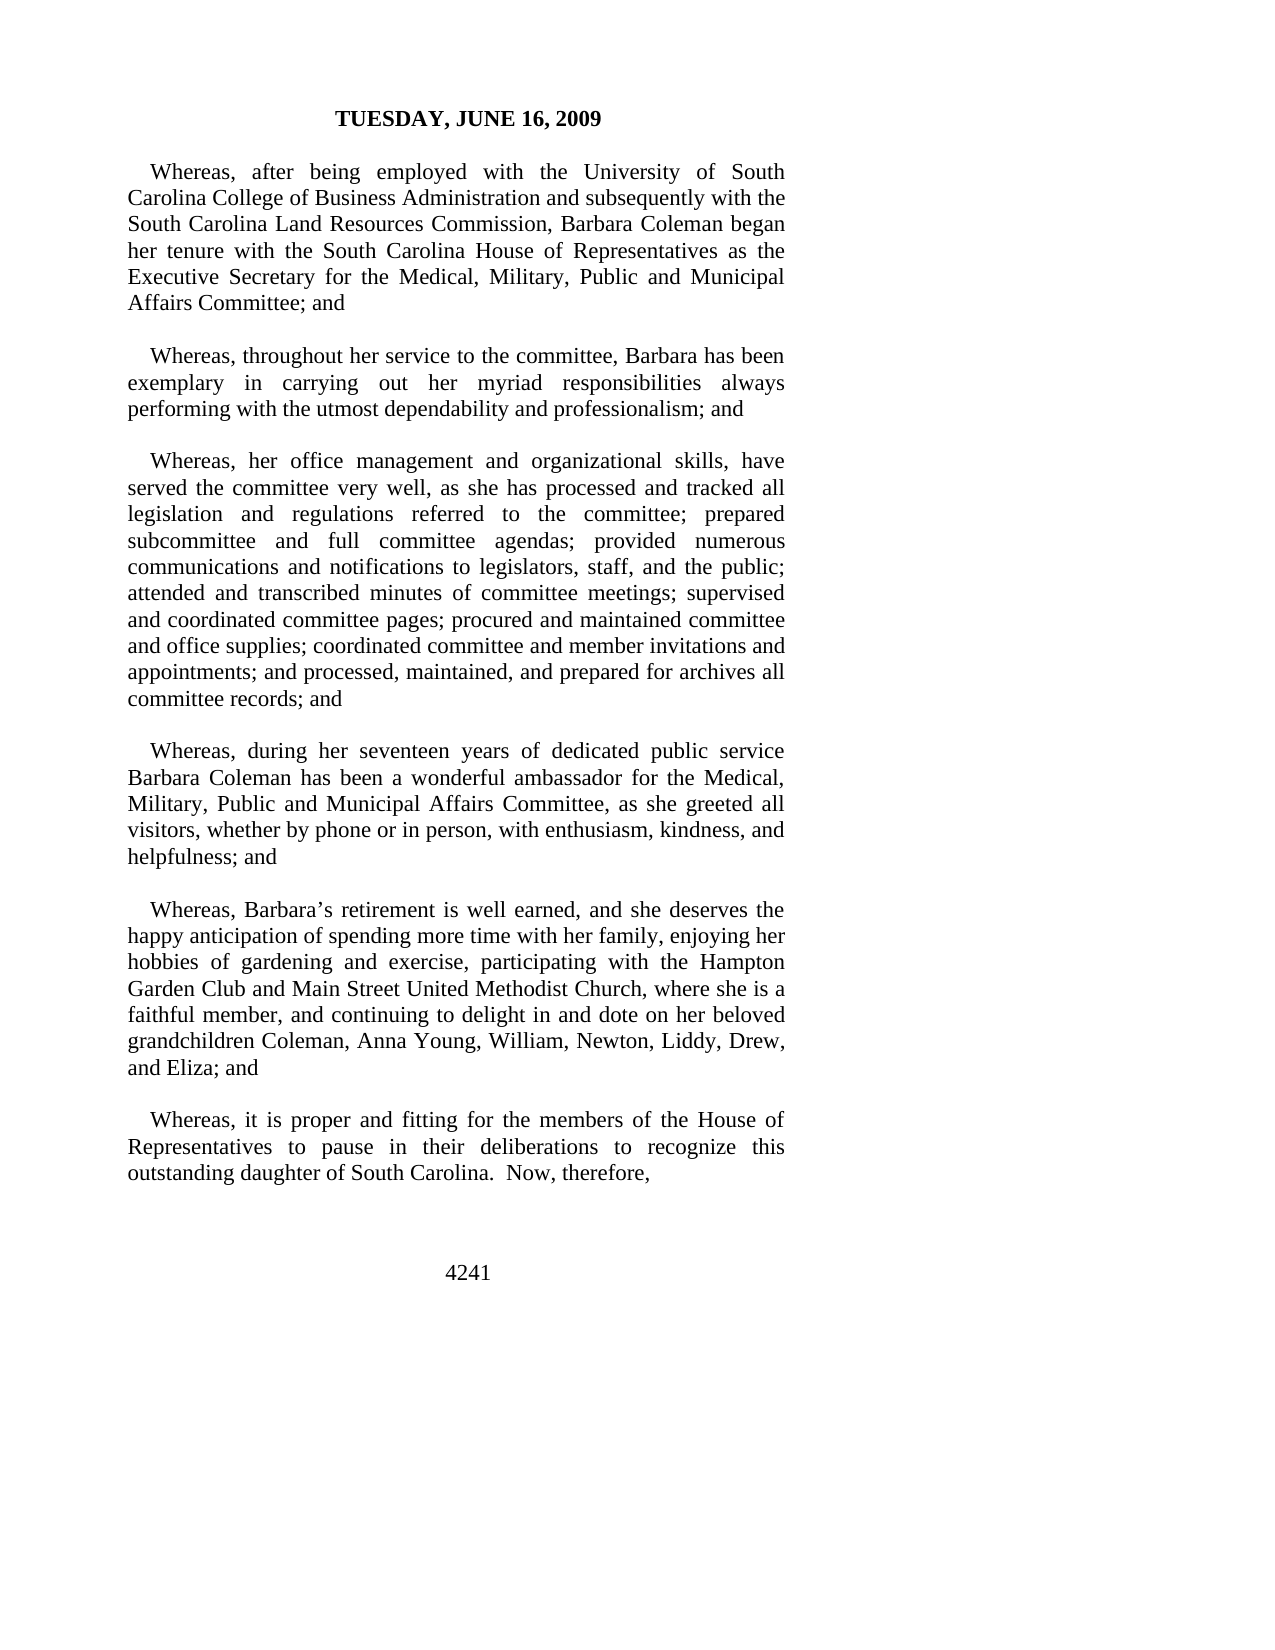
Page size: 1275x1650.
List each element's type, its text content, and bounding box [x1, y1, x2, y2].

text Whereas, Barbara’s retirement is well earned, and she deserves the happy anticipation of spending more time with her family, enjoying her hobbies of gardening and exercise, participating with the Hampton Garden Club and Main Street United Methodist Church, where she is a faithful member, and continuing to delight in and dote on her beloved grandchildren Coleman, Anna Young, William, Newton, Liddy, Drew, and Eliza; and [127, 896, 786, 1080]
text Whereas, after being employed with the University of South Carolina College of Business Administration and subsequently with the South Carolina Land Resources Commission, Barbara Coleman began her tenure with the South Carolina House of Representatives as the Executive Secretary for the Medical, Military, Public and Municipal Affairs Committee; and [127, 158, 786, 316]
text Whereas, throughout her service to the committee, Barbara has been exemplary in carrying out her myriad responsibilities always performing with the utmost dependability and professionalism; and [127, 342, 786, 421]
text Whereas, her office management and organizational skills, have served the committee very well, as she has processed and tracked all legislation and regulations referred to the committee; prepared subcommittee and full committee agendas; provided numerous communications and notifications to legislators, staff, and the public; attended and transcribed minutes of committee meetings; supervised and coordinated committee pages; procured and maintained committee and office supplies; coordinated committee and member invitations and appointments; and processed, maintained, and prepared for archives all committee records; and [127, 448, 786, 711]
text Whereas, during her seventeen years of dedicated public service Barbara Coleman has been a wonderful ambassador for the Medical, Military, Public and Municipal Affairs Committee, as she greeted all visitors, whether by phone or in person, with enthusiasm, kindness, and helpfulness; and [127, 737, 786, 869]
text Whereas, it is proper and fitting for the members of the House of Representatives to pause in their deliberations to recognize this outstanding daughter of South Carolina. Now, therefore, [127, 1106, 786, 1186]
